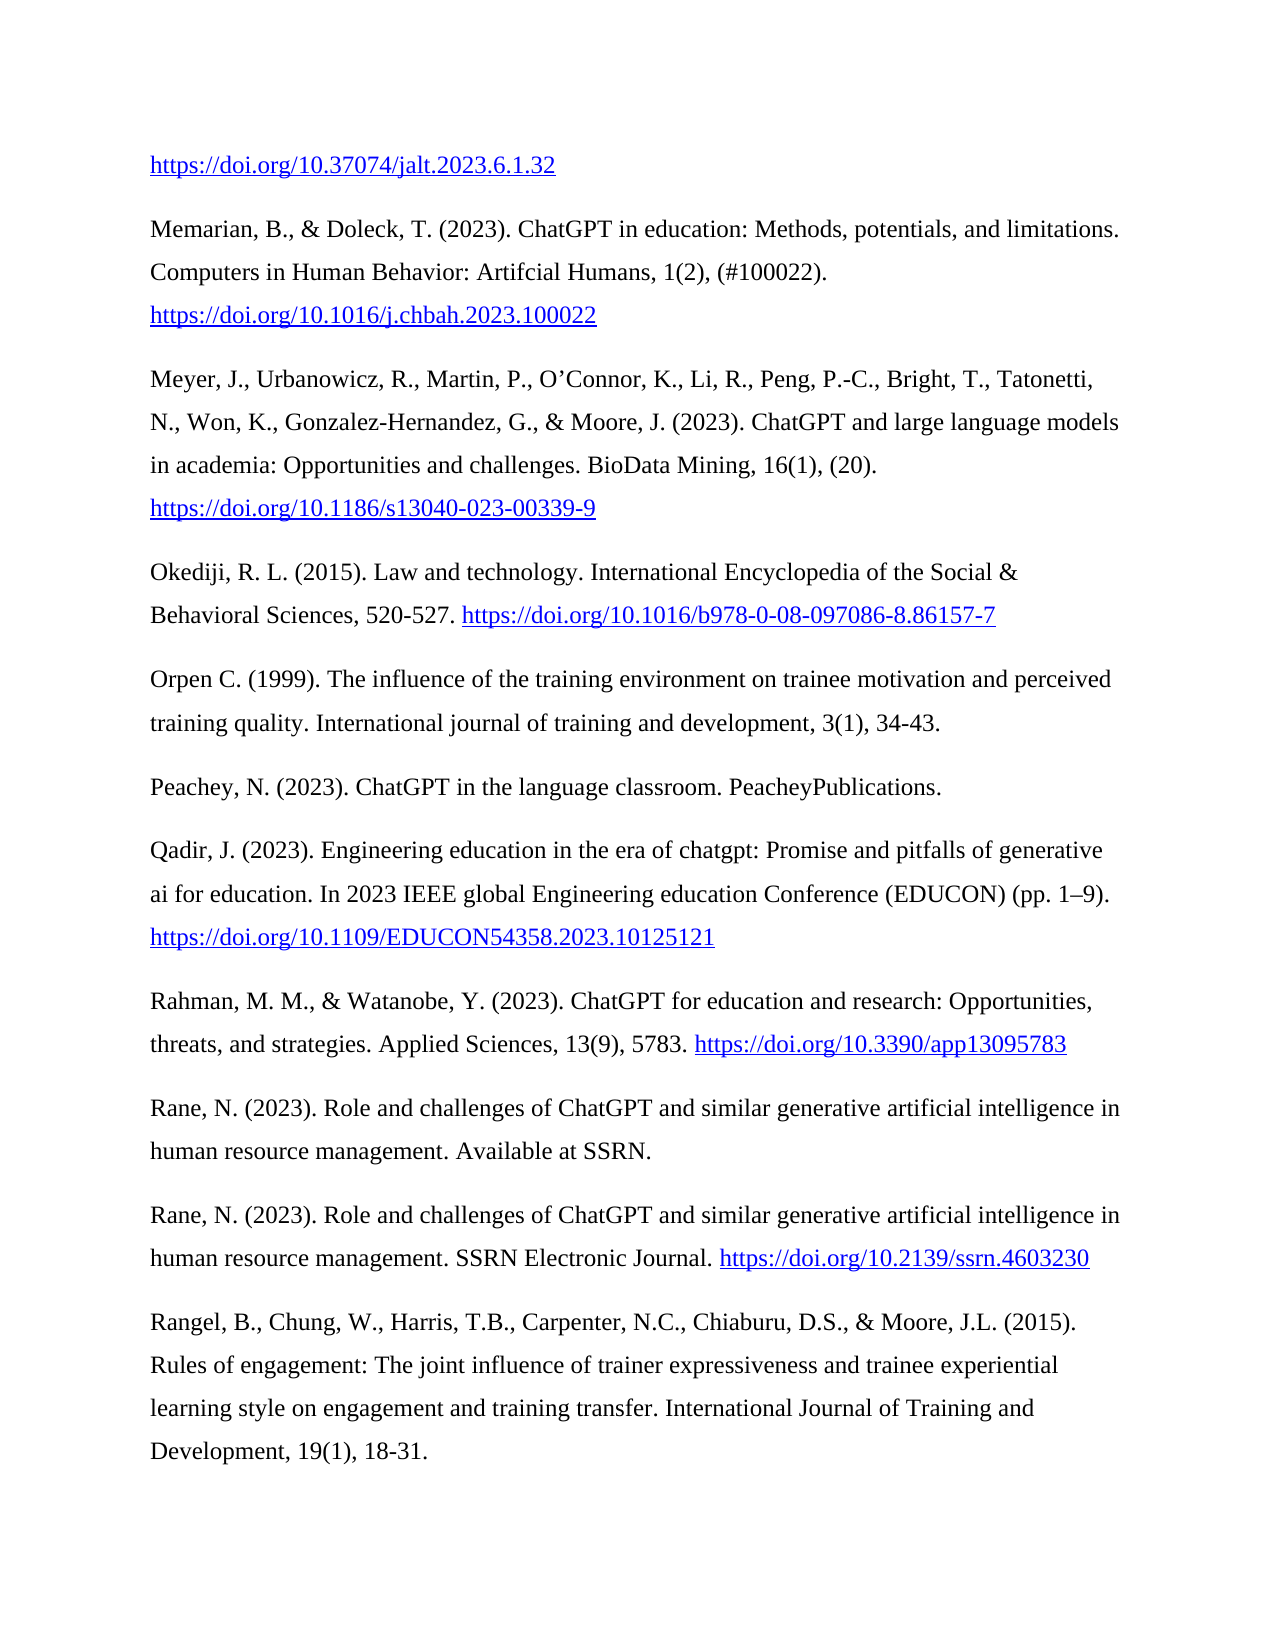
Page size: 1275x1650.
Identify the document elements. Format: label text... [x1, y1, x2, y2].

text Okediji, R. L. (2015). Law and technology. International Encyclopedia of the Social & Behavioral Sciences, 520-527. https://doi.org/10.1016/b978-0-08-097086-8.86157-7 [150, 557, 1125, 629]
text Meyer, J., Urbanowicz, R., Martin, P., O’Connor, K., Li, R., Peng, P.-C., Bright, T., Tatonetti, N., Won, K., Gonzalez-Hernandez, G., & Moore, J. (2023). ChatGPT and large language models in academia: Opportunities and challenges. BioData Mining, 16(1), (20). https://doi.org/10.1186/s13040-023-00339-9 [150, 364, 1125, 522]
text Rahman, M. M., & Watanobe, Y. (2023). ChatGPT for education and research: Opportunities, threats, and strategies. Applied Sciences, 13(9), 5783. https://doi.org/10.3390/app13095783 [150, 986, 1125, 1058]
text Qadir, J. (2023). Engineering education in the era of chatgpt: Promise and pitfalls of generative ai for education. In 2023 IEEE global Engineering education Conference (EDUCON) (pp. 1–9). https://doi.org/10.1109/EDUCON54358.2023.10125121 [150, 836, 1125, 951]
text Rane, N. (2023). Role and challenges of ChatGPT and similar generative artificial intelligence in human resource management. Available at SSRN. [150, 1093, 1125, 1165]
text Rane, N. (2023). Role and challenges of ChatGPT and similar generative artificial intelligence in human resource management. SSRN Electronic Journal. https://doi.org/10.2139/ssrn.4603230 [150, 1200, 1125, 1272]
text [150, 150, 1125, 179]
text Peachey, N. (2023). ChatGPT in the language classroom. PeacheyPublications. [150, 772, 1125, 800]
text Memarian, B., & Doleck, T. (2023). ChatGPT in education: Methods, potentials, and limitations. Computers in Human Behavior: Artifcial Humans, 1(2), (#100022). https://doi.org/10.1016/j.chbah.2023.100022 [150, 214, 1125, 329]
text Orpen C. (1999). The influence of the training environment on trainee motivation and perceived training quality. International journal of training and development, 3(1), 34-43. [150, 664, 1125, 736]
text Rangel, B., Chung, W., Harris, T.B., Carpenter, N.C., Chiaburu, D.S., & Moore, J.L. (2015). Rules of engagement: The joint influence of trainer expressiveness and trainee experiential learning style on engagement and training transfer. International Journal of Training and Development, 19(1), 18-31. [150, 1307, 1125, 1465]
